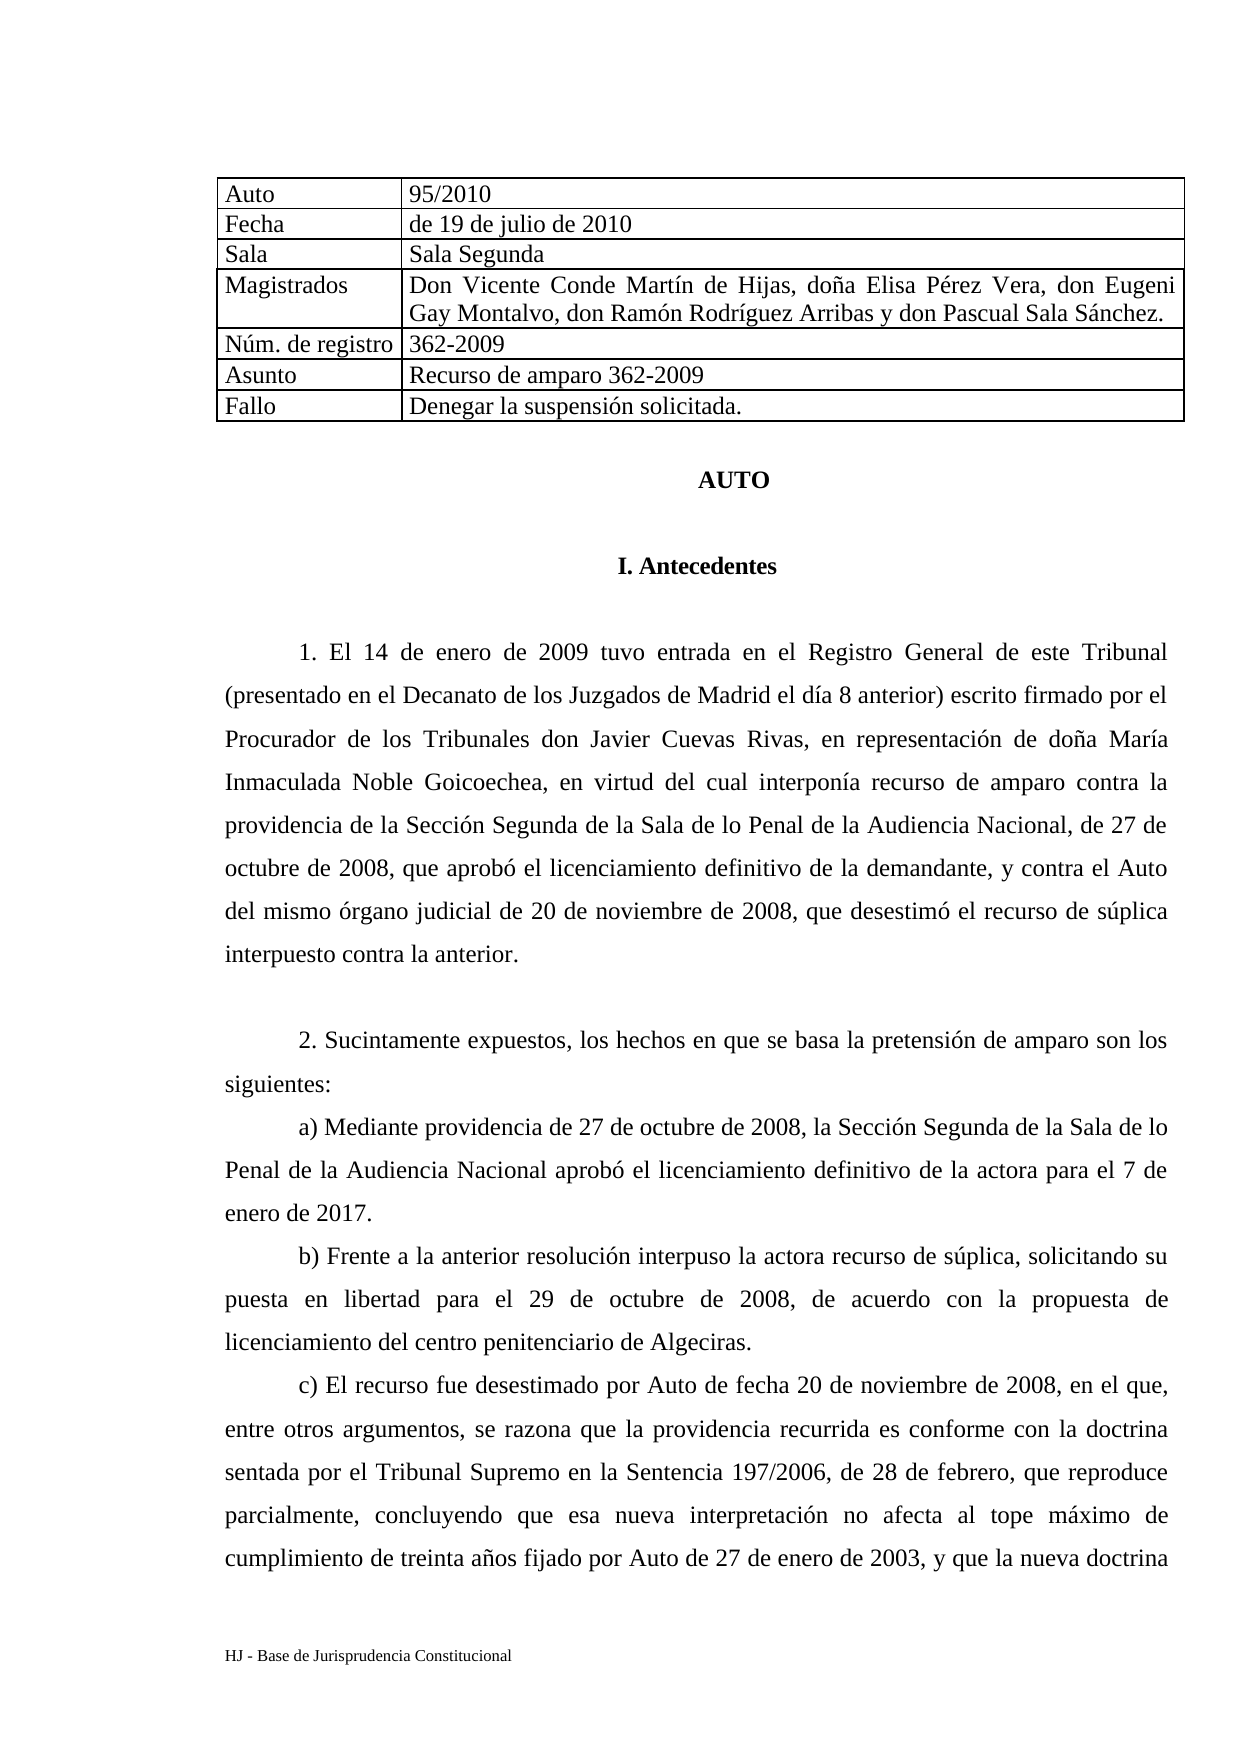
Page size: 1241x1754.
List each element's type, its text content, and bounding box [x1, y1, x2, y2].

table_header 95/2010 [402, 179, 1184, 207]
table_cell Sala [218, 240, 401, 268]
table_cell Fallo [218, 391, 401, 420]
text 2. Sucintamente expuestos, los hechos en que se basa la pretensión de amparo son los siguientes: [224, 1026, 1169, 1097]
text a) Mediante providencia de 27 de octubre de 2008, la Sección Segunda de la Sala de lo Penal de la Audiencia Nacional aprobó el licenciamiento definitivo de la actora para el 7 de enero de 2017. [224, 1112, 1169, 1227]
table_cell Núm. de registro [218, 329, 401, 358]
table_cell Recurso de amparo 362-2009 [403, 360, 1183, 389]
table_cell Fecha [218, 209, 401, 238]
table_header Auto [218, 179, 401, 207]
table_cell de 19 de julio de 2010 [402, 209, 1184, 238]
table_cell Don Vicente Conde Martín de Hijas, doña Elisa Pérez Vera, don Eugeni Gay Montalvo, don Ramón Rodríguez Arribas y don Pascual Sala Sánchez. [403, 270, 1183, 327]
table_cell Asunto [218, 360, 401, 389]
table_cell Magistrados [218, 270, 401, 327]
text 1. El 14 de enero de 2009 tuvo entrada en el Registro General de este Tribunal (presentado en el Decanato de los Juzgados de Madrid el día 8 anterior) escrito firmado por el Procurador de los Tribunales don Javier Cuevas Rivas, en representación de doña María Inmaculada Noble Goicoechea, en virtud del cual interponía recurso de amparo contra la providencia de la Sección Segunda de la Sala de lo Penal de la Audiencia Nacional, de 27 de octubre de 2008, que aprobó el licenciamiento definitivo de la demandante, y contra el Auto del mismo órgano judicial de 20 de noviembre de 2008, que desestimó el recurso de súplica interpuesto contra la anterior. [224, 637, 1169, 968]
text I. Antecedentes [224, 551, 1169, 580]
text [224, 1371, 1169, 1572]
table_cell Sala Segunda [402, 240, 1184, 268]
table_cell 362-2009 [403, 329, 1183, 358]
text b) Frente a la anterior resolución interpuso la actora recurso de súplica, solicitando su puesta en libertad para el 29 de octubre de 2008, de acuerdo con la propuesta de licenciamiento del centro penitenciario de Algeciras. [224, 1241, 1169, 1356]
text AUTO [224, 465, 1169, 494]
table_cell Denegar la suspensión solicitada. [403, 391, 1183, 420]
